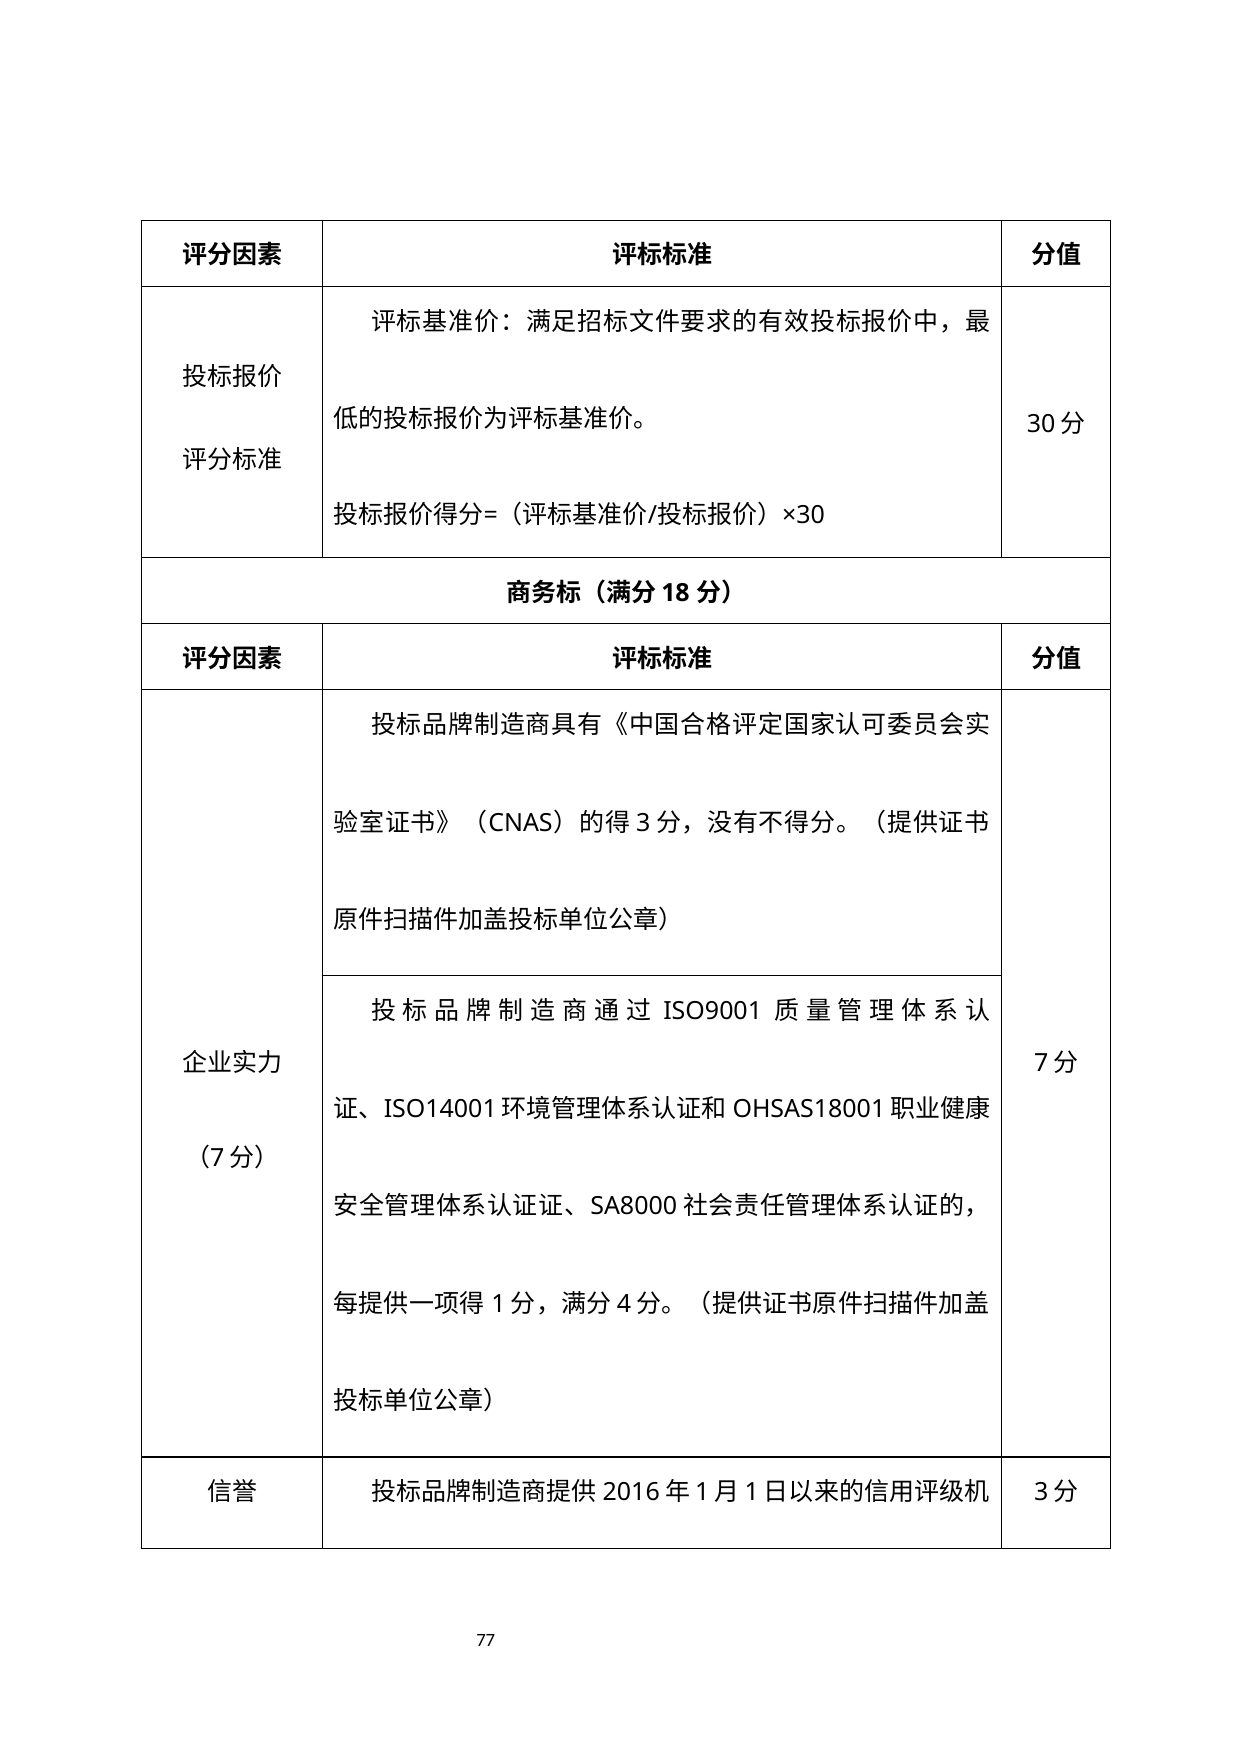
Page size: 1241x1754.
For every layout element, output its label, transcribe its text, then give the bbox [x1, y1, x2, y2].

table_cell 评标标准 [323, 221, 1001, 286]
table_cell 企业实力 （7分） [142, 690, 322, 1456]
table_cell 分值 [1002, 221, 1110, 286]
table_cell 7分 [1002, 690, 1110, 1456]
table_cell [323, 1458, 1001, 1547]
table_cell 评标基准价：满足招标文件要求的有效投标报价中，最低的投标报价为评标基准价。 投标报价得分=（评标基准价/投标报价）×30 [323, 287, 1001, 557]
table_cell 评分因素 [142, 221, 322, 286]
table_cell 评分因素 [142, 624, 322, 689]
table_cell 3分 [1002, 1458, 1110, 1547]
table_cell 商务标（满分18 分） [142, 558, 1110, 623]
table_cell 分值 [1002, 624, 1110, 689]
table_cell 评标标准 [323, 624, 1001, 689]
table_cell 投标报价 评分标准 [142, 287, 322, 557]
table_cell 投标品牌制造商通过ISO9001质量管理体系认证、ISO14001环境管理体系认证和OHSAS18001职业健康安全管理体系认证证、SA8000社会责任管理体系认证的，每提供一项得 1分，满分4分。（提供证书原件扫描件加盖投标单位公章） [323, 976, 1001, 1456]
table_cell 信誉 （3分） [142, 1458, 322, 1547]
table_cell 投标品牌制造商具有《中国合格评定国家认可委员会实验室证书》（CNAS）的得3分，没有不得分。（提供证书原件扫描件加盖投标单位公章） [323, 690, 1001, 975]
table_cell 30分 [1002, 287, 1110, 557]
